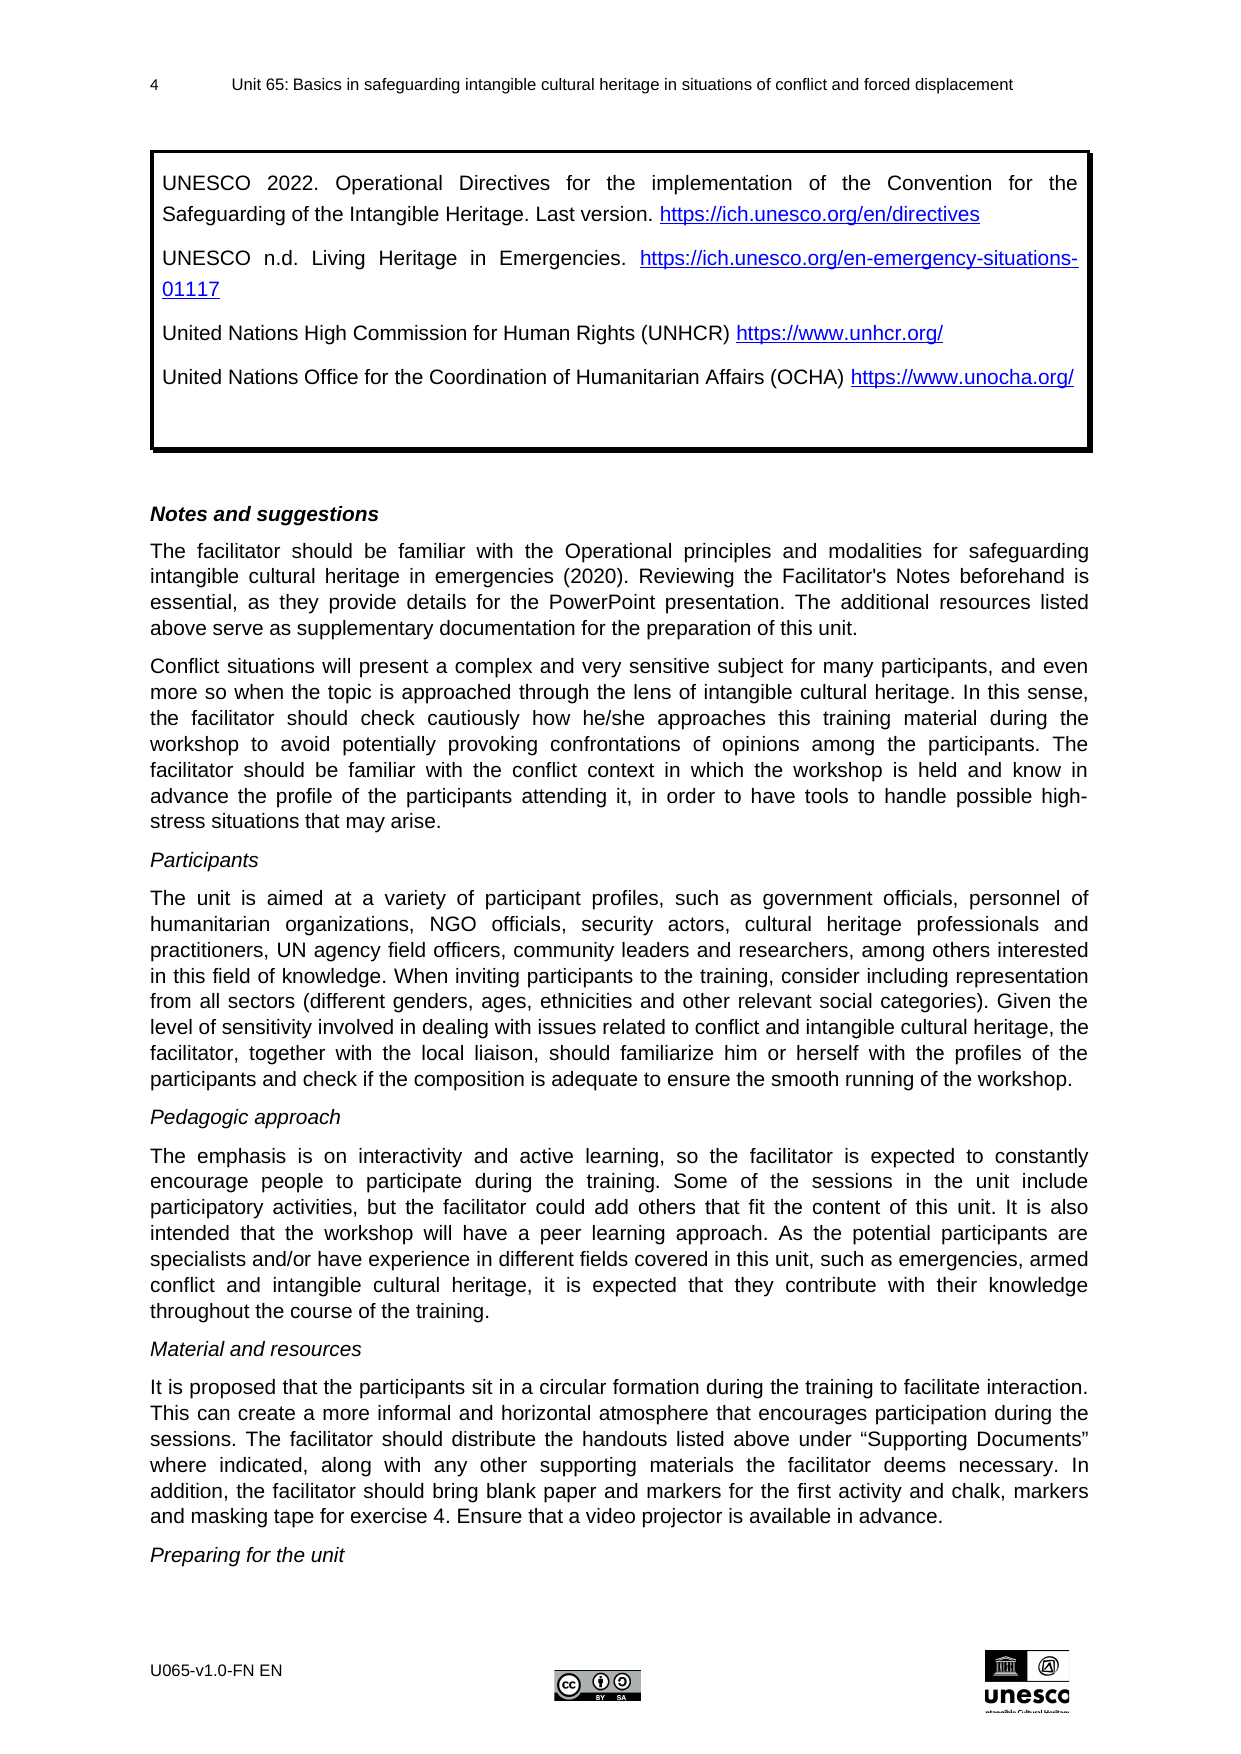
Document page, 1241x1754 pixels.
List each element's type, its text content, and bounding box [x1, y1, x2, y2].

text UNESCO n.d. Living Heritage in Emergencies. https://ich.unesco.org/en-emergency-situations-01117 [154, 225, 1087, 300]
text UNESCO 2022. Operational Directives for the implementation of the Convention for the Safeguarding of the Intangible Heritage. Last version. https://ich.unesco.org/en/directives [154, 153, 1087, 225]
text United Nations High Commission for Human Rights (UNHCR) https://www.unhcr.org/ [154, 300, 1087, 344]
picture [553, 1670, 641, 1700]
picture [984, 1650, 1070, 1713]
text Material and resources [150, 1337, 1090, 1361]
text United Nations Office for the Coordination of Humanitarian Affairs (OCHA) https://www.unocha.org/ [154, 344, 1087, 391]
text Pedagogic approach [150, 1105, 1090, 1129]
text The unit is aimed at a variety of participant profiles, such as government officials, personnel of humanitarian organizations, NGO officials, security actors, cultural heritage professionals and practitioners, UN agency field officers, community leaders and researchers, among others interested in this field of knowledge. When inviting participants to the training, consider including representation from all sectors (different genders, ages, ethnicities and other relevant social categories). Given the level of sensitivity involved in dealing with issues related to conflict and intangible cultural heritage, the facilitator, together with the local liaison, should familiarize him or herself with the profiles of the participants and check if the composition is adequate to ensure the smooth running of the workshop. [150, 886, 1090, 1091]
text Conflict situations will present a complex and very sensitive subject for many participants, and even more so when the topic is approached through the lens of intangible cultural heritage. In this sense, the facilitator should check cautiously how he/she approaches this training material during the workshop to avoid potentially provoking confrontations of opinions among the participants. The facilitator should be familiar with the conflict context in which the workshop is held and know in advance the profile of the participants attending it, in order to have tools to handle possible high-stress situations that may arise. [150, 654, 1090, 833]
text Preparing for the unit [150, 1543, 1090, 1567]
text It is proposed that the participants sit in a circular formation during the training to facilitate interaction. This can create a more informal and horizontal atmosphere that encourages participation during the sessions. The facilitator should distribute the handouts listed above under “Supporting Documents” where indicated, along with any other supporting materials the facilitator deems necessary. In addition, the facilitator should bring blank paper and markers for the first activity and chalk, markers and masking tape for exercise 4. Ensure that a video projector is available in advance. [150, 1375, 1090, 1528]
text The facilitator should be familiar with the Operational principles and modalities for safeguarding intangible cultural heritage in emergencies (2020). Reviewing the Facilitator's Notes beforehand is essential, as they provide details for the PowerPoint presentation. The additional resources listed above serve as supplementary documentation for the preparation of this unit. [150, 538, 1090, 640]
text The emphasis is on interactivity and active learning, so the facilitator is expected to constantly encourage people to participate during the training. Some of the sessions in the unit include participatory activities, but the facilitator could add others that fit the content of this unit. It is also intended that the workshop will have a peer learning approach. As the potential participants are specialists and/or have experience in different fields covered in this unit, such as emergencies, armed conflict and intangible cultural heritage, it is expected that they contribute with their knowledge throughout the course of the training. [150, 1143, 1090, 1322]
text Notes and suggestions [150, 502, 1090, 526]
text Participants [150, 848, 1090, 872]
